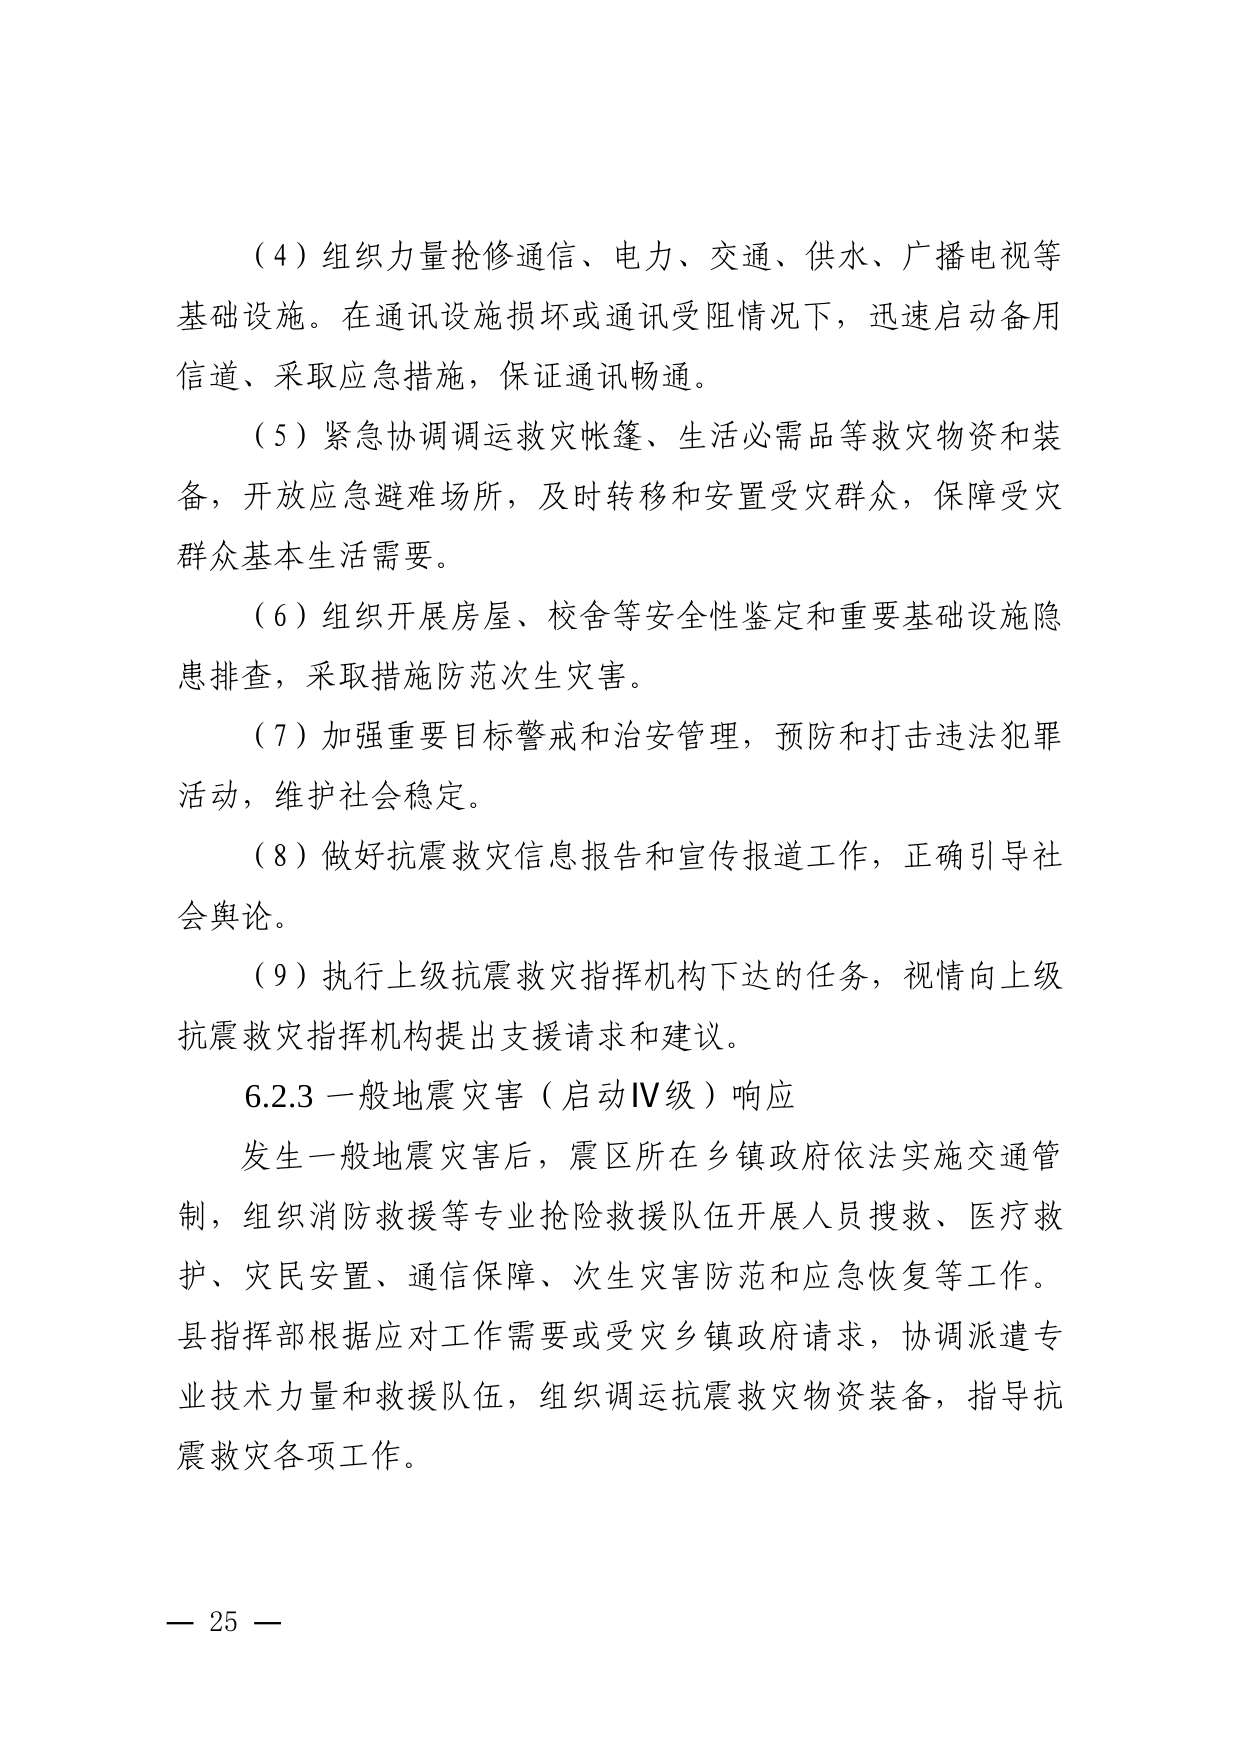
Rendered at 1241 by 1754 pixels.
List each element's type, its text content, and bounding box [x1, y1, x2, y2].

text （5）紧急协调调运救灾帐篷、生活必需品等救灾物资和装备，开放应急避难场所，及时转移和安置受灾群众，保障受灾群众基本生活需要。 [176, 399, 1064, 579]
text （9）执行上级抗震救灾指挥机构下达的任务，视情向上级抗震救灾指挥机构提出支援请求和建议。 [176, 939, 1064, 1059]
subtitle 一般地震灾害（启动Ⅳ级）响应 [176, 1059, 1064, 1119]
text （6）组织开展房屋、校舍等安全性鉴定和重要基础设施隐患排查，采取措施防范次生灾害。 [176, 579, 1064, 699]
text （4）组织力量抢修通信、电力、交通、供水、广播电视等基础设施。在通讯设施损坏或通讯受阻情况下，迅速启动备用信道、采取应急措施，保证通讯畅通。 [176, 219, 1064, 399]
text （8）做好抗震救灾信息报告和宣传报道工作，正确引导社会舆论。 [176, 819, 1064, 939]
text 发生一般地震灾害后，震区所在乡镇政府依法实施交通管制，组织消防救援等专业抢险救援队伍开展人员搜救、医疗救护、灾民安置、通信保障、次生灾害防范和应急恢复等工作。县指挥部根据应对工作需要或受灾乡镇政府请求，协调派遣专业技术力量和救援队伍，组织调运抗震救灾物资装备，指导抗震救灾各项工作。 [176, 1119, 1064, 1479]
text （7）加强重要目标警戒和治安管理，预防和打击违法犯罪活动，维护社会稳定。 [176, 699, 1064, 819]
